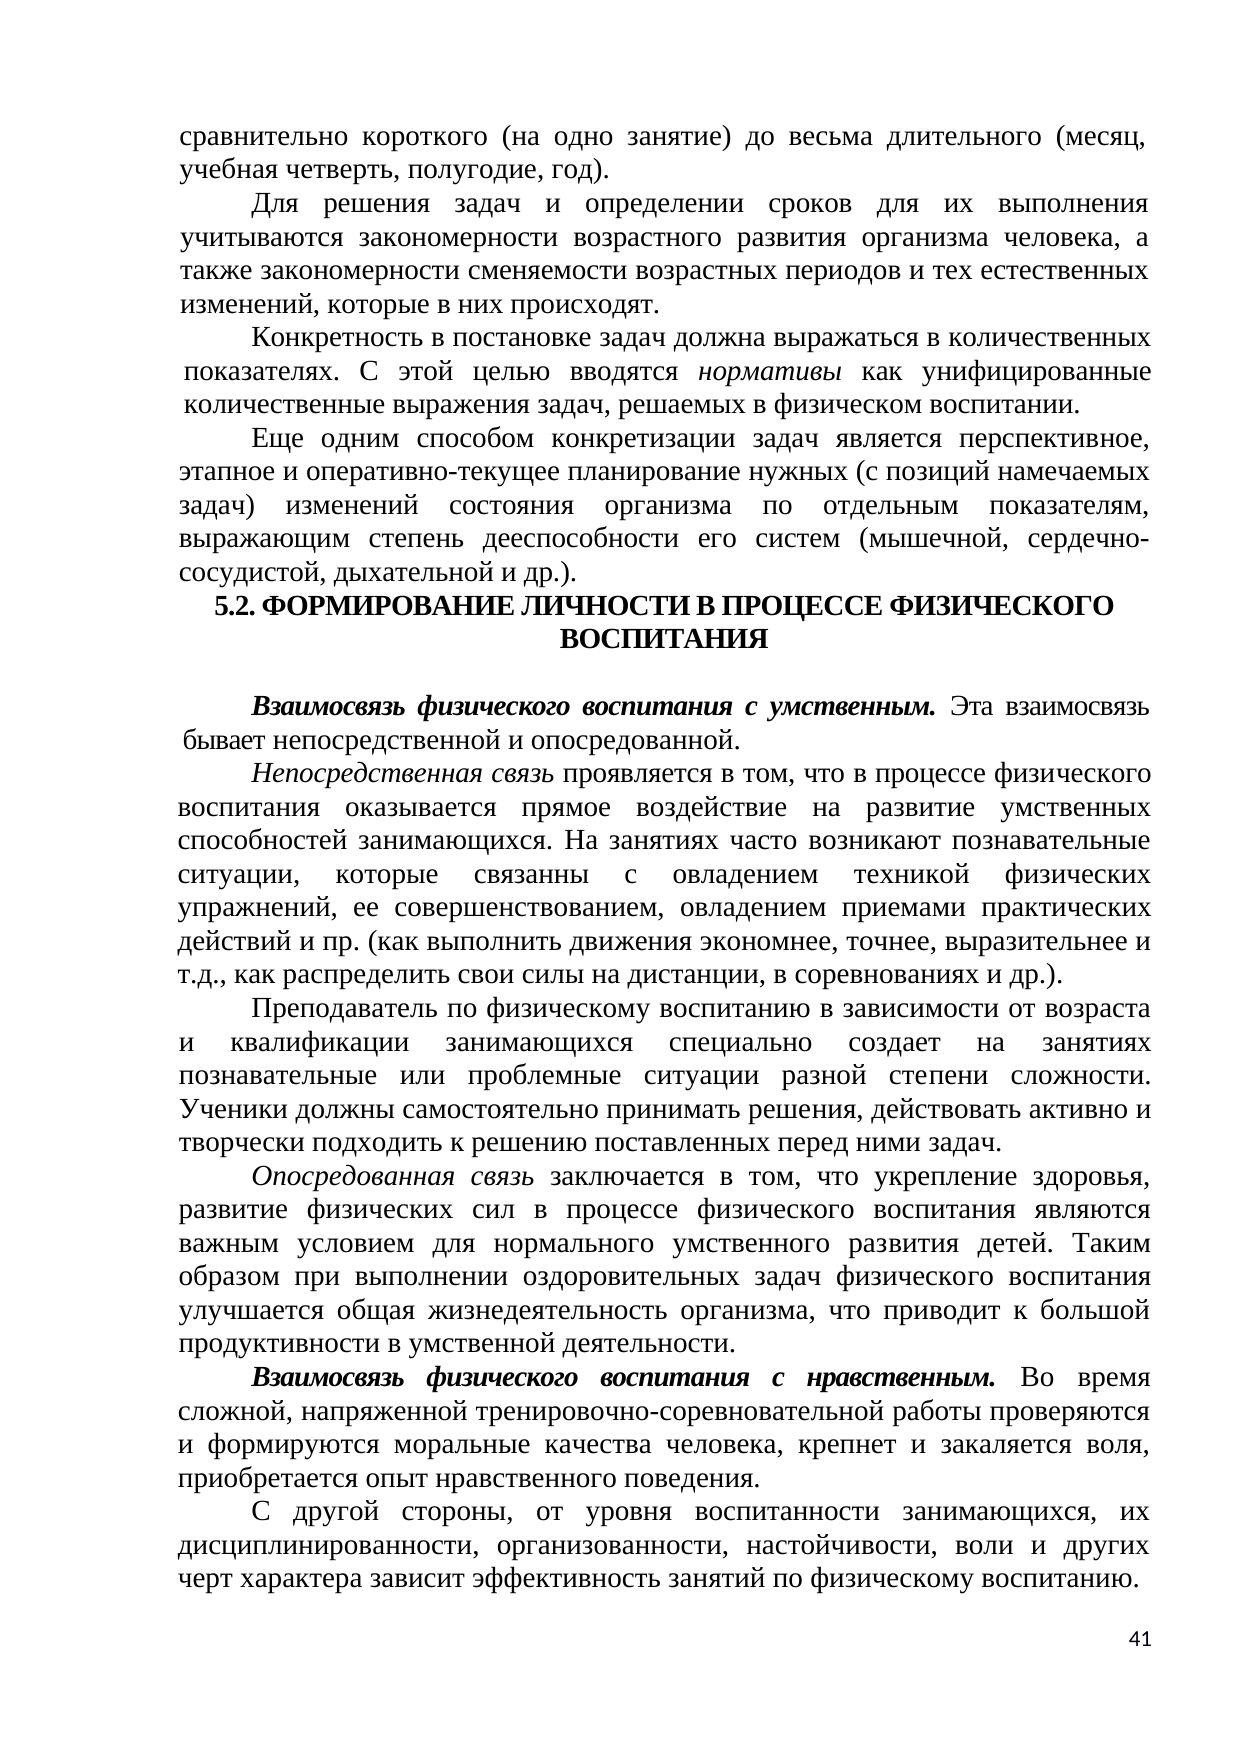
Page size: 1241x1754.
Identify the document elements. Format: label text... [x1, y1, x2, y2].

text Взаимосвязь физического воспитания с нравственным. Во время сложной, напряженной тренировочно-соревновательной работы проверяются и формируются моральные качества человека, крепнет и закаляется воля, приобретается опыт нравственного поведения. [178, 1359, 1151, 1493]
text Для решения задач и определении сроков для их выполнения учитываются закономерности возрастного развития организма человека, а также закономерности сменяемости возрастных периодов и тех естественных изменений, которые в них происходят. [180, 185, 1149, 319]
text Непосредственная связь проявляется в том, что в процессе физического воспитания оказывается прямое воздействие на развитие умственных способностей занимающихся. На занятиях часто возникают познавательные ситуации, которые связанны с овладением техникой физических упражнений, ее совершенствованием, овладением приемами практических действий и пр. (как выполнить движения экономнее, точнее, выразительнее и т.д., как распределить свои силы на дистанции, в соревнованиях и др.). [177, 755, 1152, 990]
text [179, 118, 1147, 185]
text Преподаватель по физическому воспитанию в зависимости от возраста и квалификации занимающихся специально создает на занятиях познавательные или проблемные ситуации разной степени сложности. Ученики должны самостоятельно принимать решения, действовать активно и творчески подходить к решению поставленных перед ними задач. [179, 990, 1152, 1158]
text Еще одним способом конкретизации задач является перспективное, этапное и оперативно-текущее планирование нужных (с позиций намечаемых задач) изменений состояния организма по отдельным показателям, выражающим степень дееспособности его систем (мышечной, сердечно-сосудистой, дыхательной и др.). [179, 420, 1150, 588]
text С другой стороны, от уровня воспитанности занимающихся, их дисциплинированности, организованности, настойчивости, воли и других черт характера зависит эффективность занятий по физическому воспитанию. [178, 1493, 1151, 1594]
text Конкретность в постановке задач должна выражаться в количественных показателях. С этой целью вводятся нормативы как унифицированные количественные выражения задач, решаемых в физическом воспитании. [184, 319, 1152, 420]
text Опосредованная связь заключается в том, что укрепление здоровья, развитие физических сил в процессе физического воспитания являются важным условием для нормального умственного развития детей. Таким образом при выполнении оздоровительных задач физического воспитания улучшается общая жизнедеятельность организма, что приводит к большой продуктивности в умственной деятельности. [178, 1158, 1151, 1359]
text 5.2. ФОРМИРОВАНИЕ ЛИЧНОСТИ В ПРОЦЕССЕ ФИЗИЧЕСКОГО ВОСПИТАНИЯ [177, 588, 1152, 655]
text Взаимосвязь физического воспитания с умственным. Эта взаимосвязь бывает непосредственной и опосредованной. [182, 688, 1150, 755]
